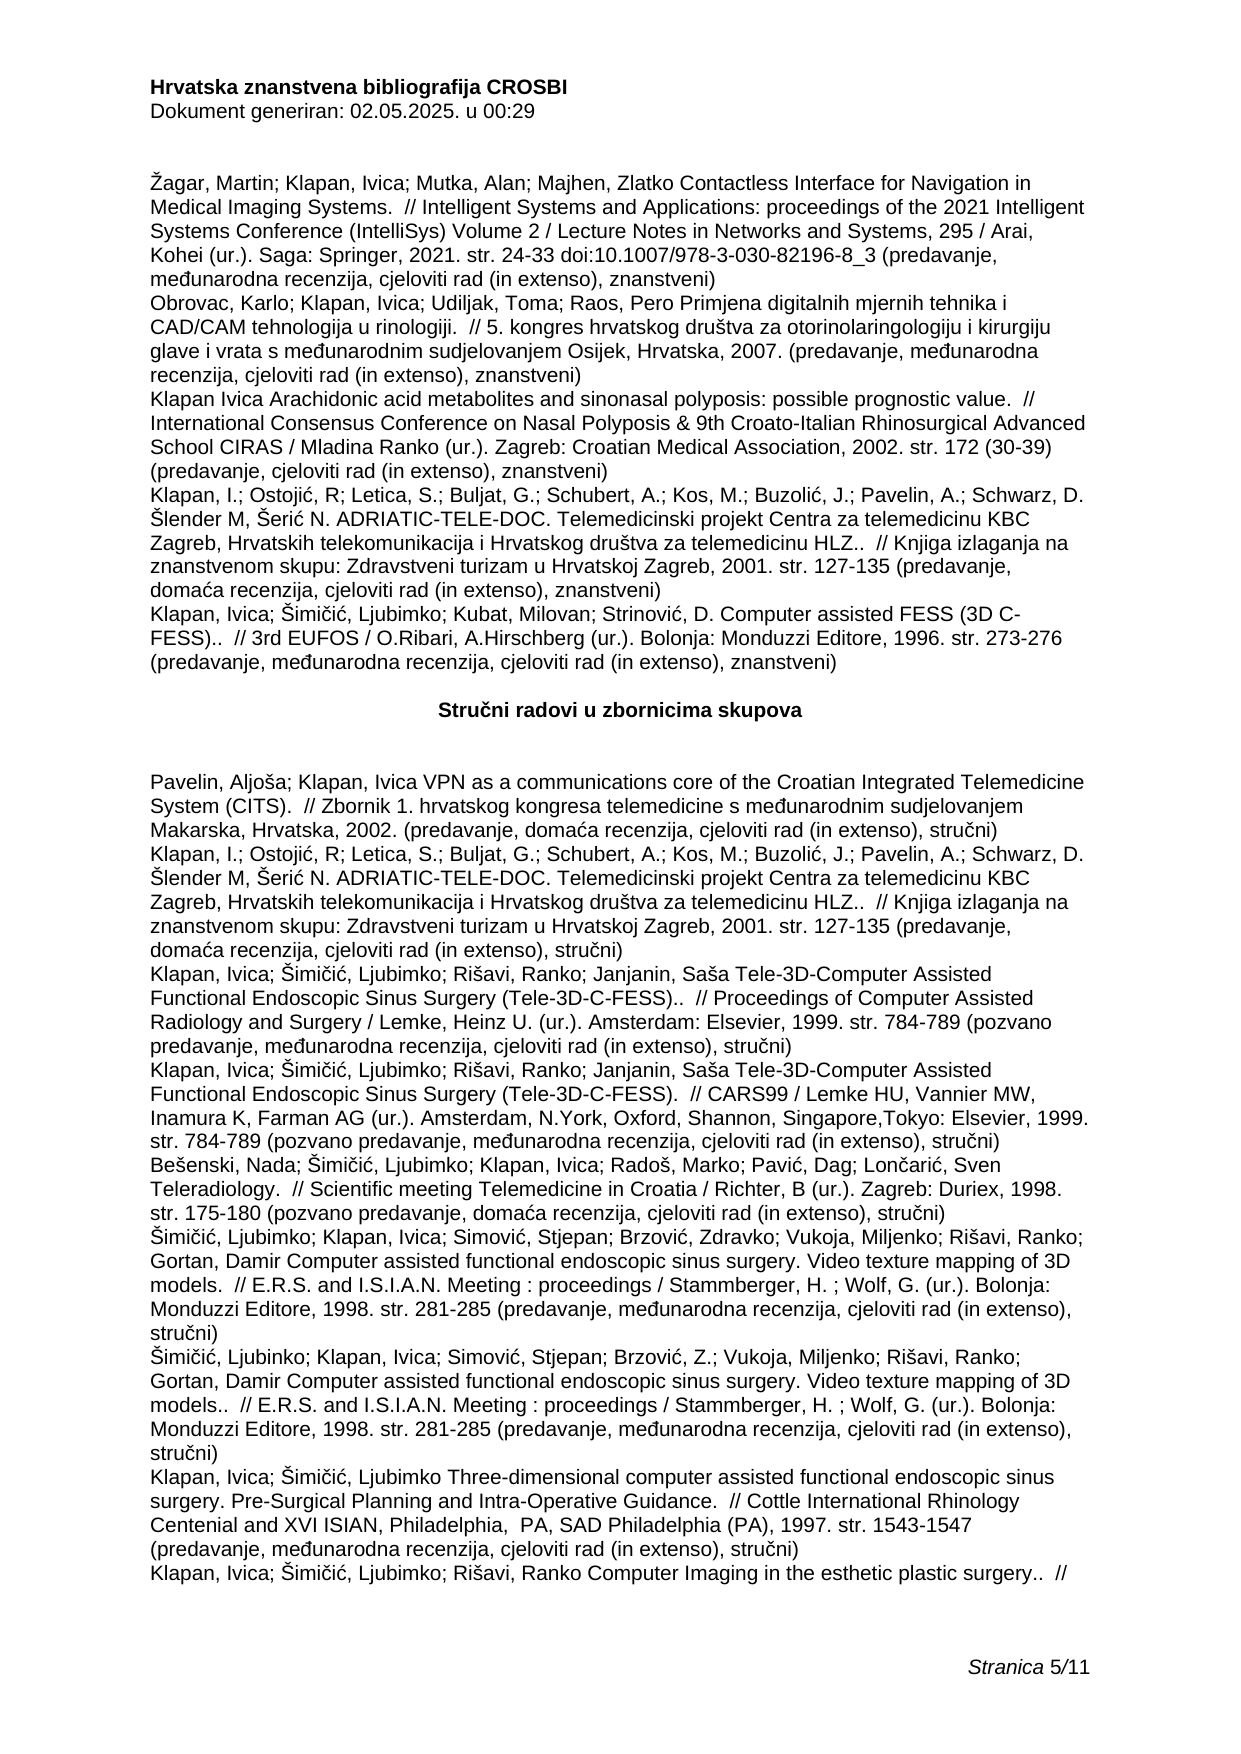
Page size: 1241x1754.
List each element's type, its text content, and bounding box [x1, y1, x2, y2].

text Klapan, I.; Ostojić, R; Letica, S.; Buljat, G.; Schubert, A.; Kos, M.; Buzolić, J.; Pavelin, A.; Schwarz, D. Šlender M, Šerić N. [150, 842, 1090, 962]
text Klapan, Ivica; Šimičić, Ljubimko; Kubat, Milovan; Strinović, D. [150, 602, 1090, 674]
text Šimičić, Ljubimko; Klapan, Ivica; Simović, Stjepan; Brzović, Zdravko; Vukoja, Miljenko; Rišavi, Ranko; Gortan, Damir [150, 1225, 1090, 1345]
text Šimičić, Ljubinko; Klapan, Ivica; Simović, Stjepan; Brzović, Z.; Vukoja, Miljenko; Rišavi, Ranko; Gortan, Damir [150, 1345, 1090, 1465]
text Klapan Ivica [150, 387, 1090, 482]
text Bešenski, Nada; Šimičić, Ljubimko; Klapan, Ivica; Radoš, Marko; Pavić, Dag; Lončarić, Sven [150, 1153, 1090, 1225]
text Klapan, Ivica; Šimičić, Ljubimko; Rišavi, Ranko; Janjanin, Saša [150, 1057, 1090, 1153]
text Pavelin, Aljoša; Klapan, Ivica [150, 770, 1090, 842]
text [150, 1561, 1090, 1584]
subtitle Stručni radovi u zbornicima skupova [150, 698, 1090, 722]
text Klapan, Ivica; Šimičić, Ljubimko [150, 1465, 1090, 1561]
text Klapan, I.; Ostojić, R; Letica, S.; Buljat, G.; Schubert, A.; Kos, M.; Buzolić, J.; Pavelin, A.; Schwarz, D. Šlender M, Šerić N. [150, 482, 1090, 602]
text Klapan, Ivica; Šimičić, Ljubimko; Rišavi, Ranko; Janjanin, Saša [150, 962, 1090, 1057]
text Žagar, Martin; Klapan, Ivica; Mutka, Alan; Majhen, Zlatko [150, 171, 1090, 291]
text Obrovac, Karlo; Klapan, Ivica; Udiljak, Toma; Raos, Pero [150, 291, 1090, 387]
